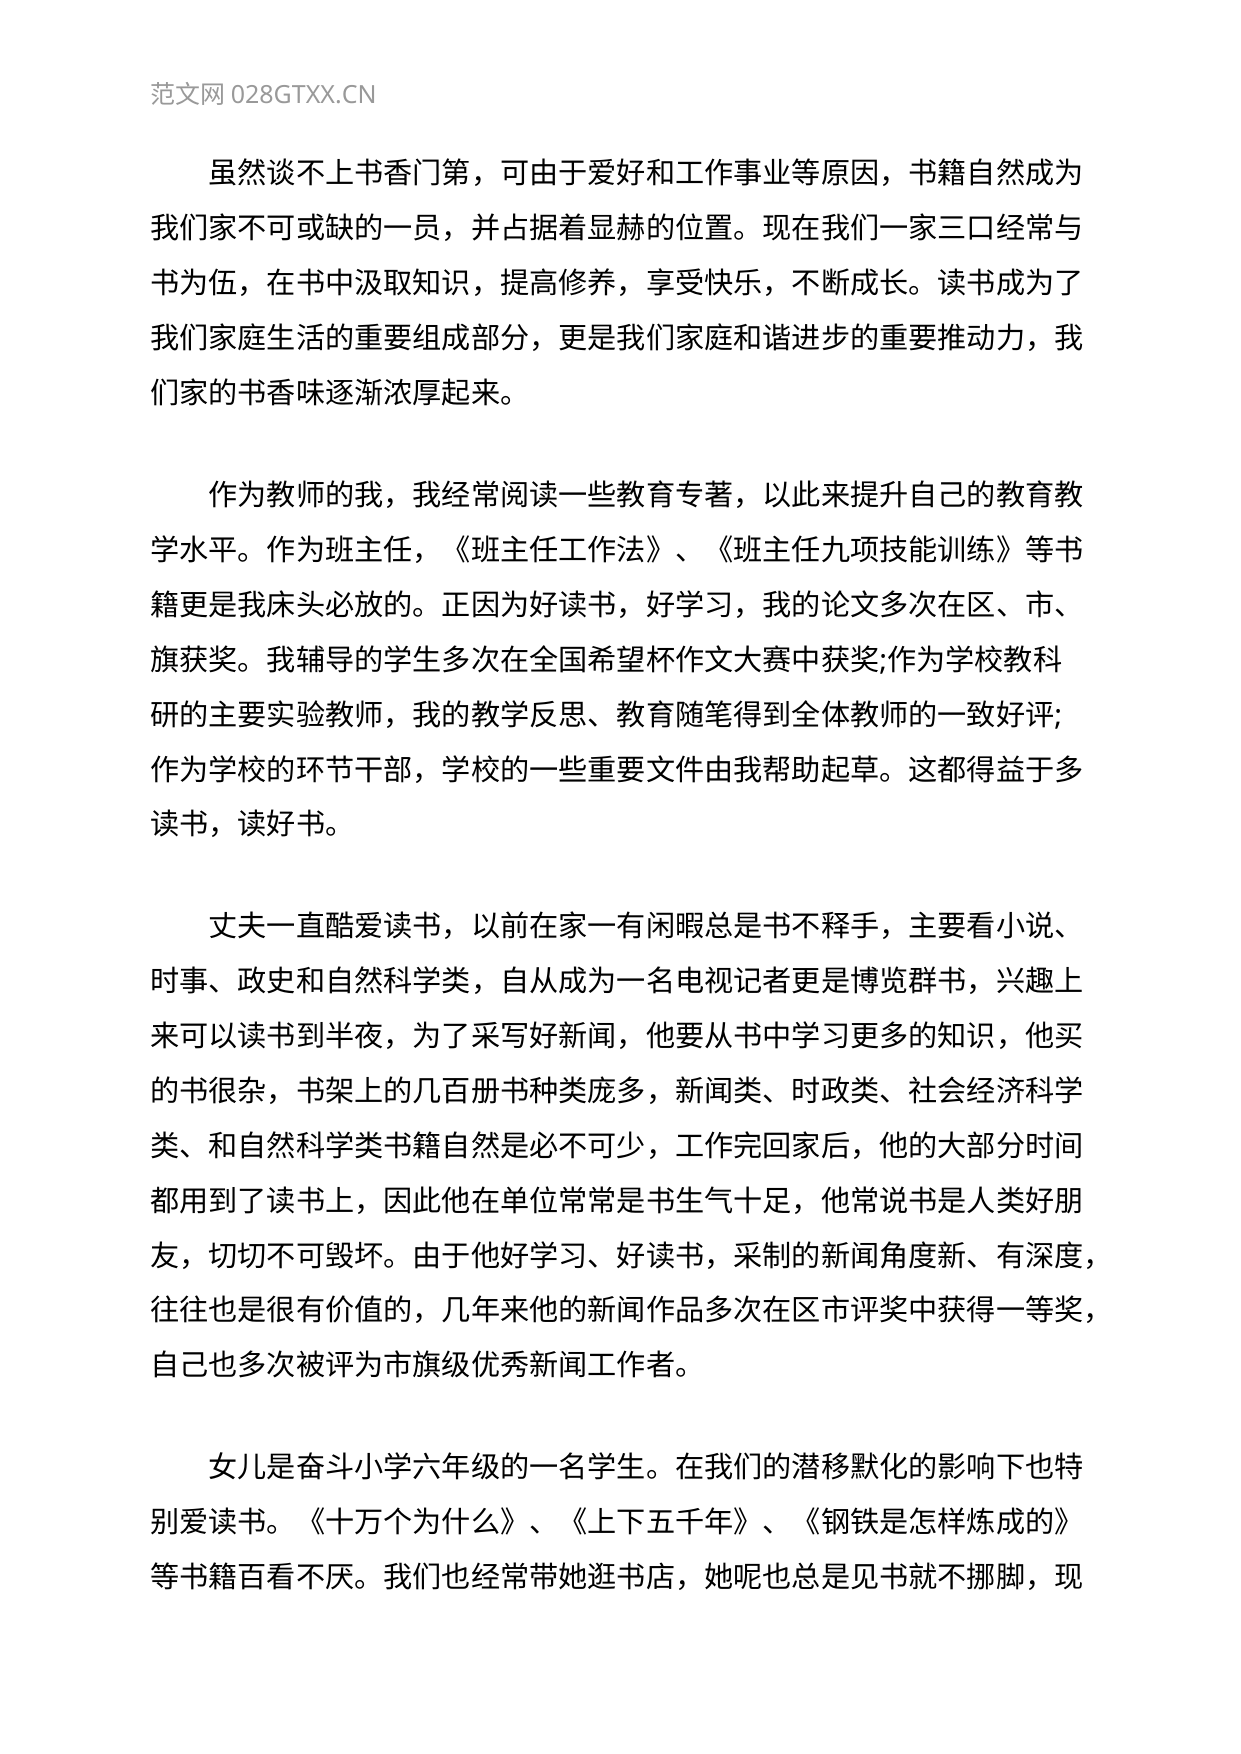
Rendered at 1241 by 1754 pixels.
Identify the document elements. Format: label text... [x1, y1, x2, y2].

text 作为教师的我，我经常阅读一些教育专著，以此来提升自己的教育教学水平。作为班主任，《班主任工作法》、《班主任九项技能训练》等书籍更是我床头必放的。正因为好读书，好学习，我的论文多次在区、市、旗获奖。我辅导的学生多次在全国希望杯作文大赛中获奖;作为学校教科研的主要实验教师，我的教学反思、教育随笔得到全体教师的一致好评;作为学校的环节干部，学校的一些重要文件由我帮助起草。这都得益于多读书，读好书。 [150, 471, 1090, 843]
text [150, 1444, 1090, 1596]
text 虽然谈不上书香门第，可由于爱好和工作事业等原因，书籍自然成为我们家不可或缺的一员，并占据着显赫的位置。现在我们一家三口经常与书为伍，在书中汲取知识，提高修养，享受快乐，不断成长。读书成为了我们家庭生活的重要组成部分，更是我们家庭和谐进步的重要推动力，我们家的书香味逐渐浓厚起来。 [150, 150, 1090, 412]
text 丈夫一直酷爱读书，以前在家一有闲暇总是书不释手，主要看小说、时事、政史和自然科学类，自从成为一名电视记者更是博览群书，兴趣上来可以读书到半夜，为了采写好新闻，他要从书中学习更多的知识，他买的书很杂，书架上的几百册书种类庞多，新闻类、时政类、社会经济科学类、和自然科学类书籍自然是必不可少，工作完回家后，他的大部分时间都用到了读书上，因此他在单位常常是书生气十足，他常说书是人类好朋友，切切不可毁坏。由于他好学习、好读书，采制的新闻角度新、有深度，往往也是很有价值的，几年来他的新闻作品多次在区市评奖中获得一等奖，自己也多次被评为市旗级优秀新闻工作者。 [150, 903, 1090, 1384]
